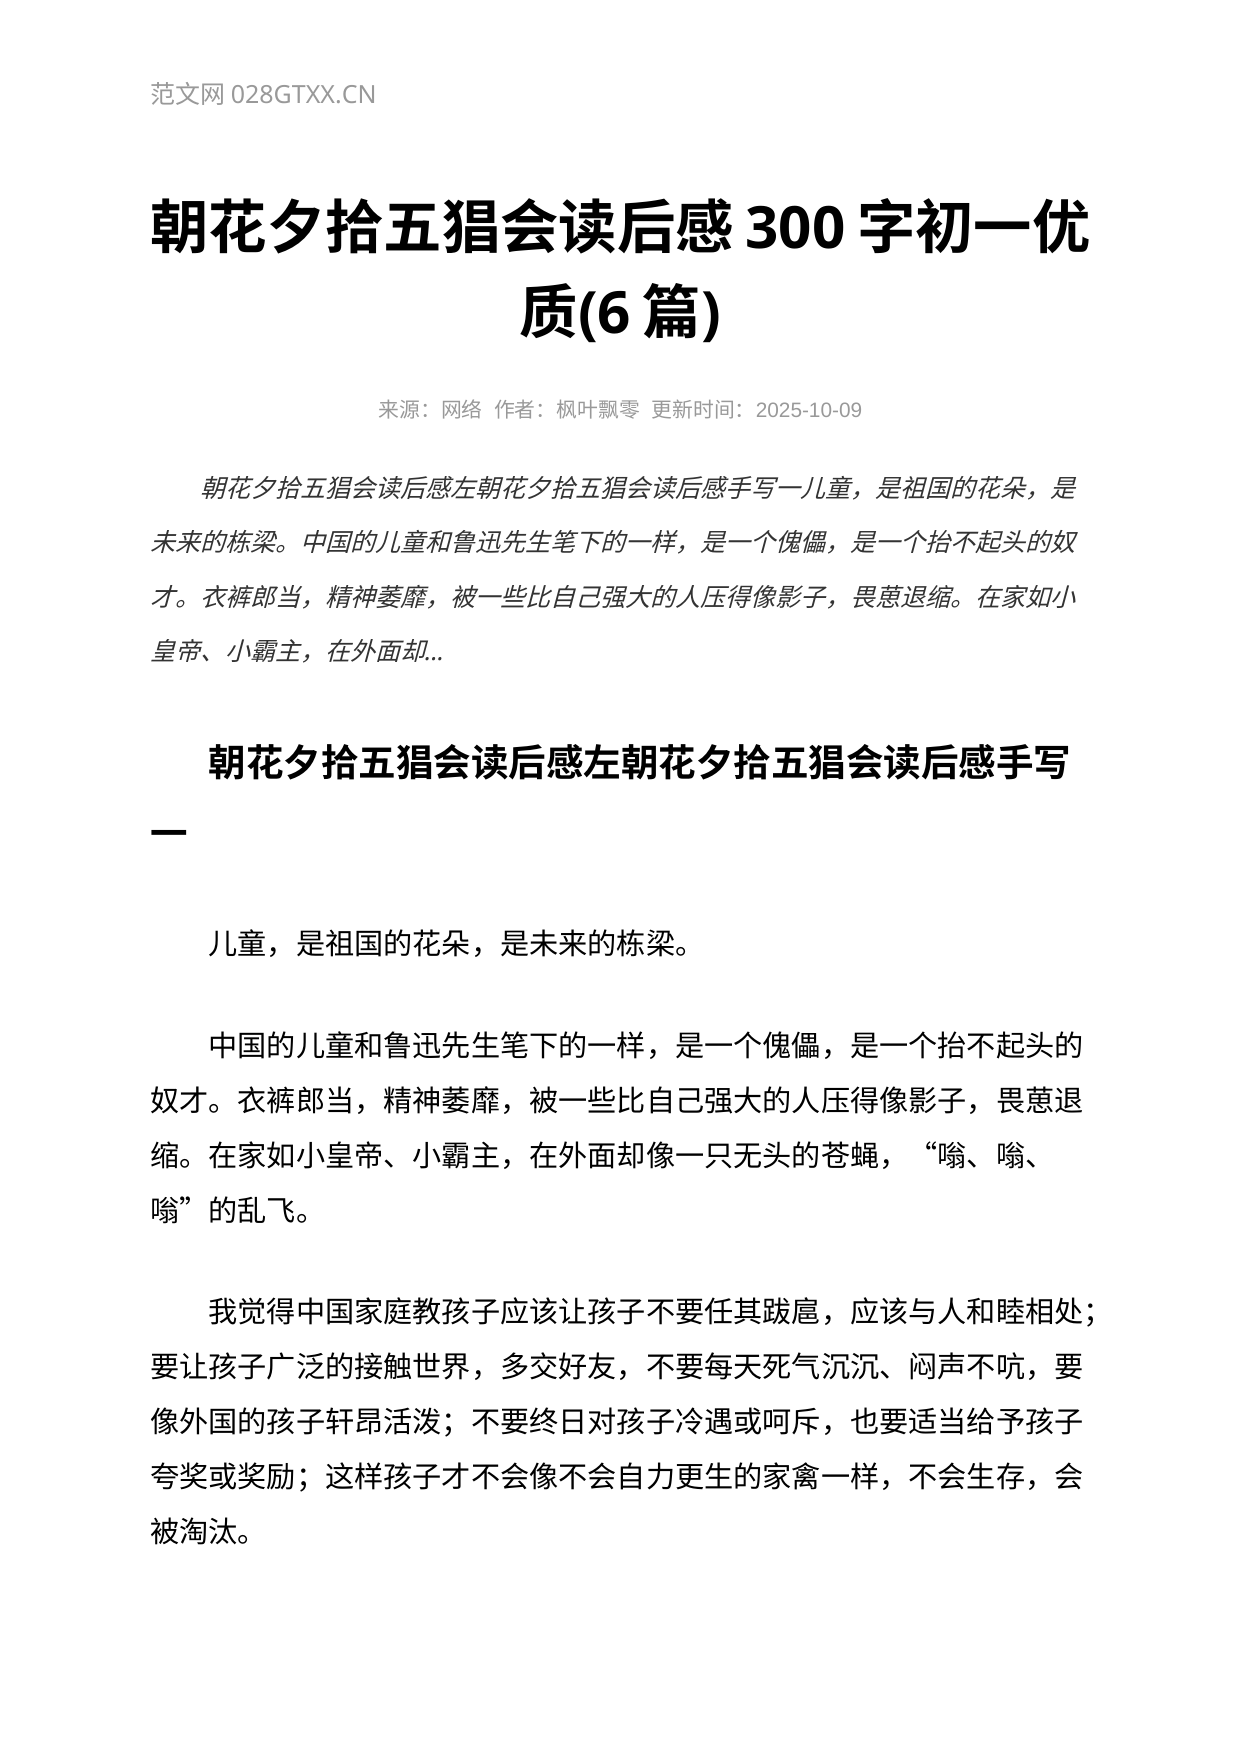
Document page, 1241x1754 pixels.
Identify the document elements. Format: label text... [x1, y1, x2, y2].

text 朝花夕拾五猖会读后感左朝花夕拾五猖会读后感手写一 [150, 733, 1090, 858]
text 朝花夕拾五猖会读后感左朝花夕拾五猖会读后感手写一儿童，是祖国的花朵，是未来的栋梁。中国的儿童和鲁迅先生笔下的一样，是一个傀儡，是一个抬不起头的奴才。衣裤郎当，精神萎靡，被一些比自己强大的人压得像影子，畏葸退缩。在家如小皇帝、小霸主，在外面却... [150, 468, 1090, 668]
subtitle 朝花夕拾五猖会读后感300字初一优质(6篇) [150, 181, 1090, 351]
text 我觉得中国家庭教孩子应该让孩子不要任其跋扈，应该与人和睦相处；要让孩子广泛的接触世界，多交好友，不要每天死气沉沉、闷声不吭，要像外国的孩子轩昂活泼；不要终日对孩子冷遇或呵斥，也要适当给予孩子夸奖或奖励；这样孩子才不会像不会自力更生的家禽一样，不会生存，会被淘汰。 [150, 1289, 1090, 1551]
text 儿童，是祖国的花朵，是未来的栋梁。 [150, 921, 1090, 963]
text 中国的儿童和鲁迅先生笔下的一样，是一个傀儡，是一个抬不起头的奴才。衣裤郎当，精神萎靡，被一些比自己强大的人压得像影子，畏葸退缩。在家如小皇帝、小霸主，在外面却像一只无头的苍蝇，“嗡、嗡、嗡”的乱飞。 [150, 1023, 1090, 1229]
text 来源：网络 作者：枫叶飘零 更新时间：2025-10-09 [150, 398, 1090, 422]
